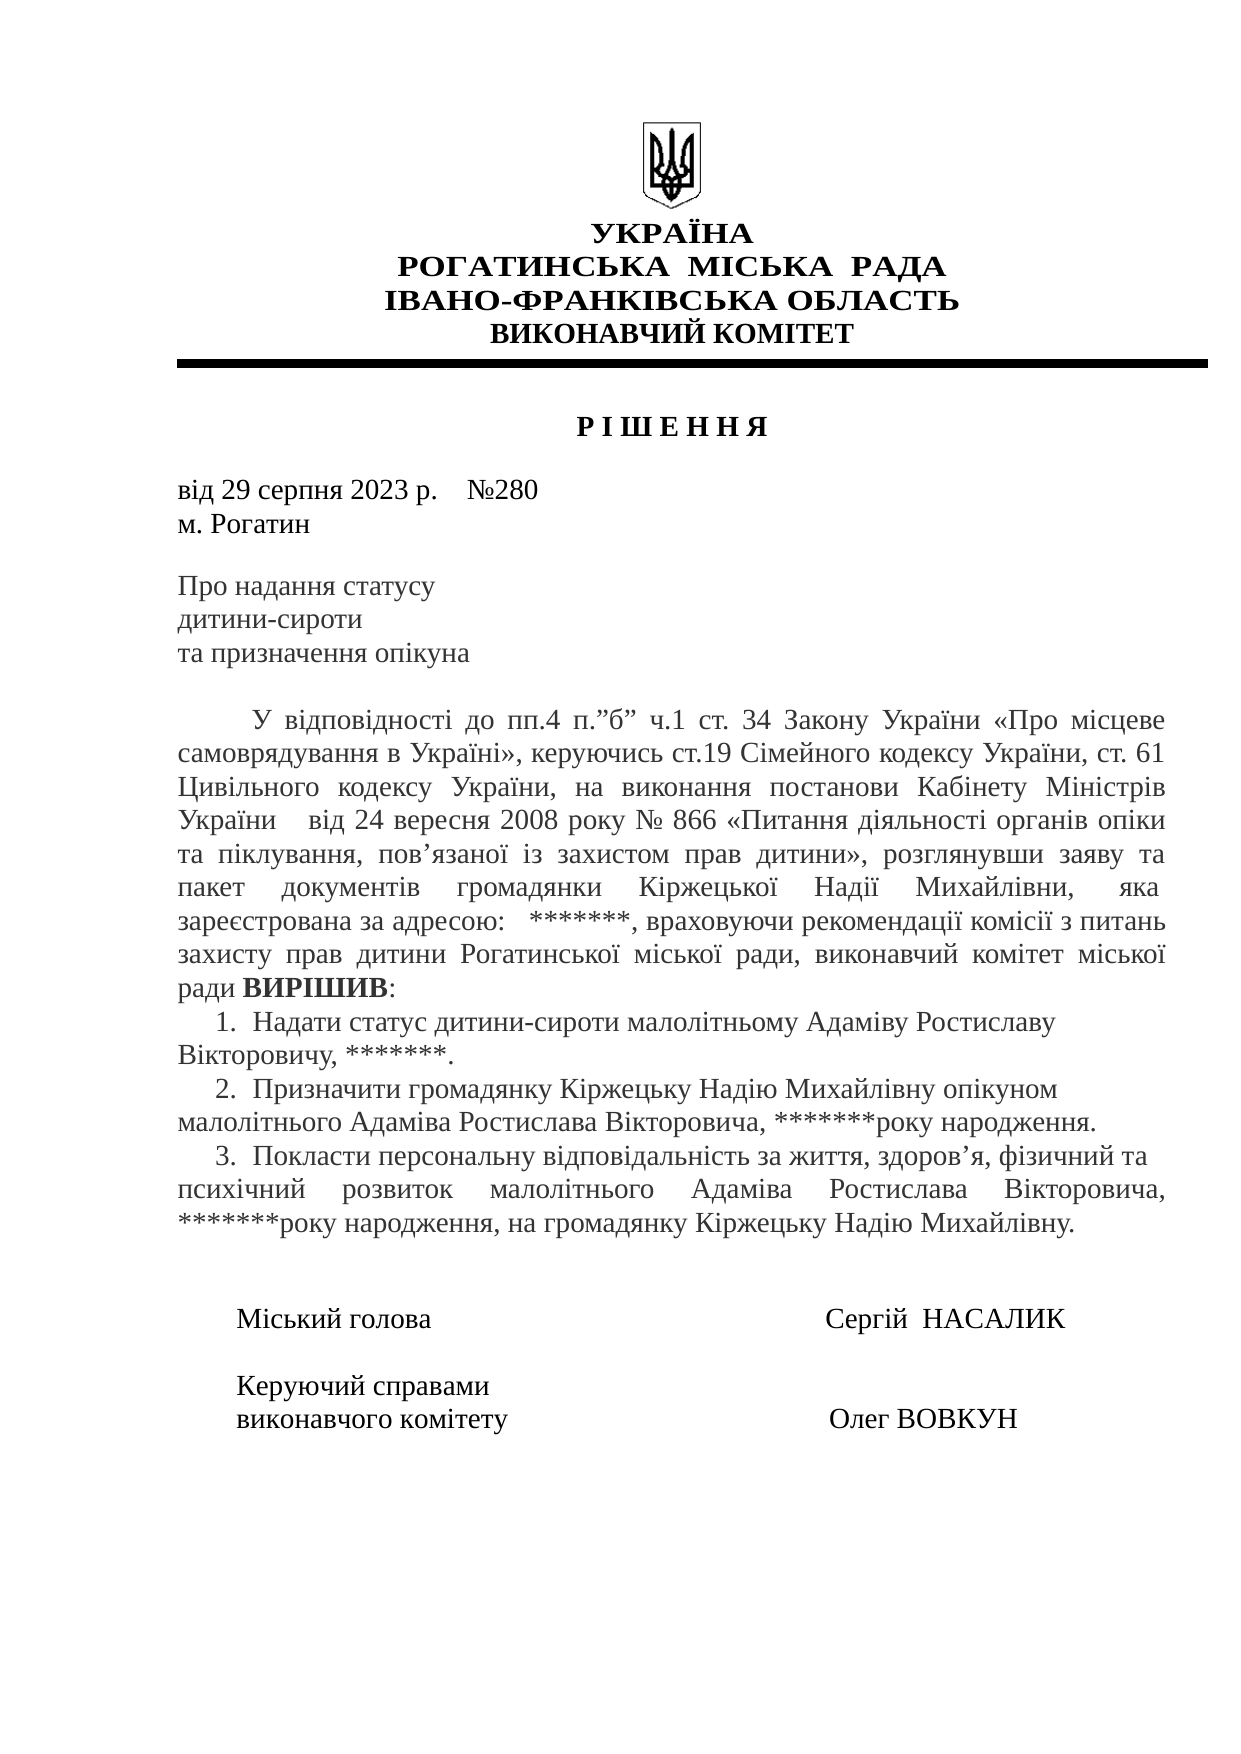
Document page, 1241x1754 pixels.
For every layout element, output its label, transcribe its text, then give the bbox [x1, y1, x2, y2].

text Про надання статусу [177, 568, 1167, 601]
text виконавчого комітету Олег ВОВКУН [177, 1401, 1167, 1435]
text У відповідності до пп.4 п.”б” ч.1 ст. 34 Закону України «Про місцеве самоврядування в Україні», керуючись ст.19 Сімейного кодексу України, ст. 61 Цивільного кодексу України, на виконання постанови Кабінету Міністрів України від 24 вересня 2008 року № 866 «Питання діяльності органів опіки та піклування, пов’язаної із захистом прав дитини», розглянувши заяву та пакет документів громадянки Кіржецької Надії Михайлівни, яка зареєстрована за адресою: *******, враховуючи рекомендації комісії з питань захисту прав дитини Рогатинської міської ради, виконавчий комітет міської ради ВИРІШИВ: [177, 702, 1167, 1004]
text Керуючий справами [177, 1368, 1167, 1401]
text психічний розвиток малолітнього Адаміва Ростислава Вікторовича, *******року народження, на громадянку Кіржецьку Надію Михайлівну. [177, 1171, 1167, 1238]
text УКРАЇНА [177, 216, 1167, 249]
text Міський голова Сергій НАСАЛИК [177, 1301, 1167, 1334]
text від 29 серпня 2023 р. №280 [177, 472, 1223, 506]
text Р І Ш Е Н Н Я [177, 409, 1167, 442]
text дитини-сироти [177, 601, 1167, 635]
text та призначення опікуна [177, 635, 1167, 668]
list Покласти персональну відповідальність за життя, здоров’я, фізичний та [215, 1138, 1167, 1171]
text РОГАТИНСЬКА МІСЬКА РАДА [177, 249, 1167, 283]
list Надати статус дитини-сироти малолітньому Адаміву Ростиславу [215, 1004, 1167, 1037]
text Вікторовичу, *******. [177, 1037, 1167, 1071]
text малолітнього Адаміва Ростислава Вікторовича, *******року народження. [177, 1104, 1167, 1138]
text м. Рогатин [177, 506, 1223, 539]
text ВИКОНАВЧИЙ КОМІТЕТ [177, 317, 1167, 350]
list Призначити громадянку Кіржецьку Надію Михайлівну опікуном [215, 1071, 1167, 1104]
text ІВАНО-ФРАНКІВСЬКА ОБЛАСТЬ [177, 283, 1167, 317]
